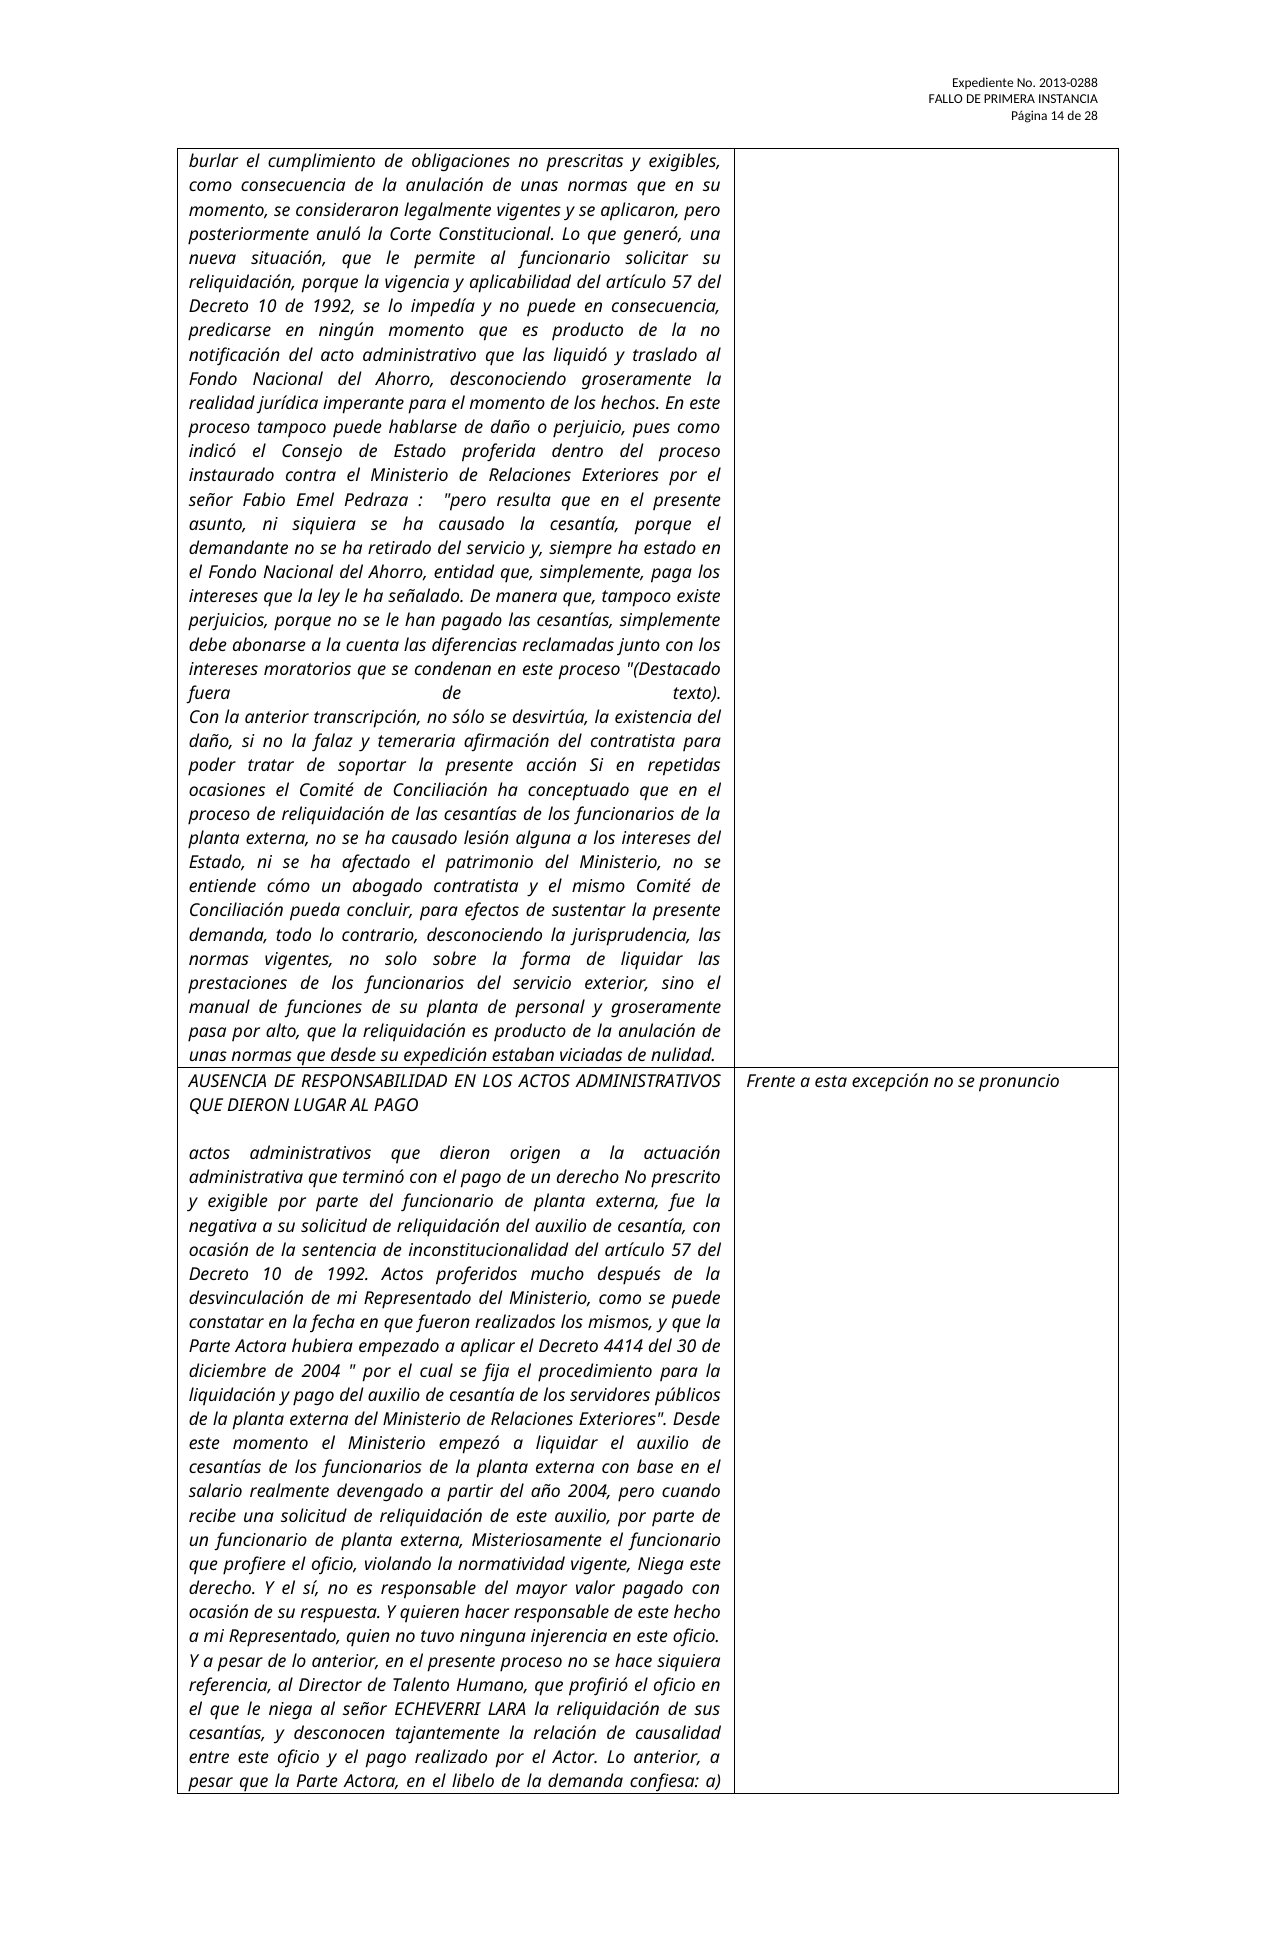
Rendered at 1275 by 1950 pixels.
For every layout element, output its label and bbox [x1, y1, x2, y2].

table_cell [735, 149, 1118, 1067]
table_cell [178, 1068, 734, 1793]
table_cell [735, 1068, 1118, 1793]
table_cell [178, 149, 734, 1067]
